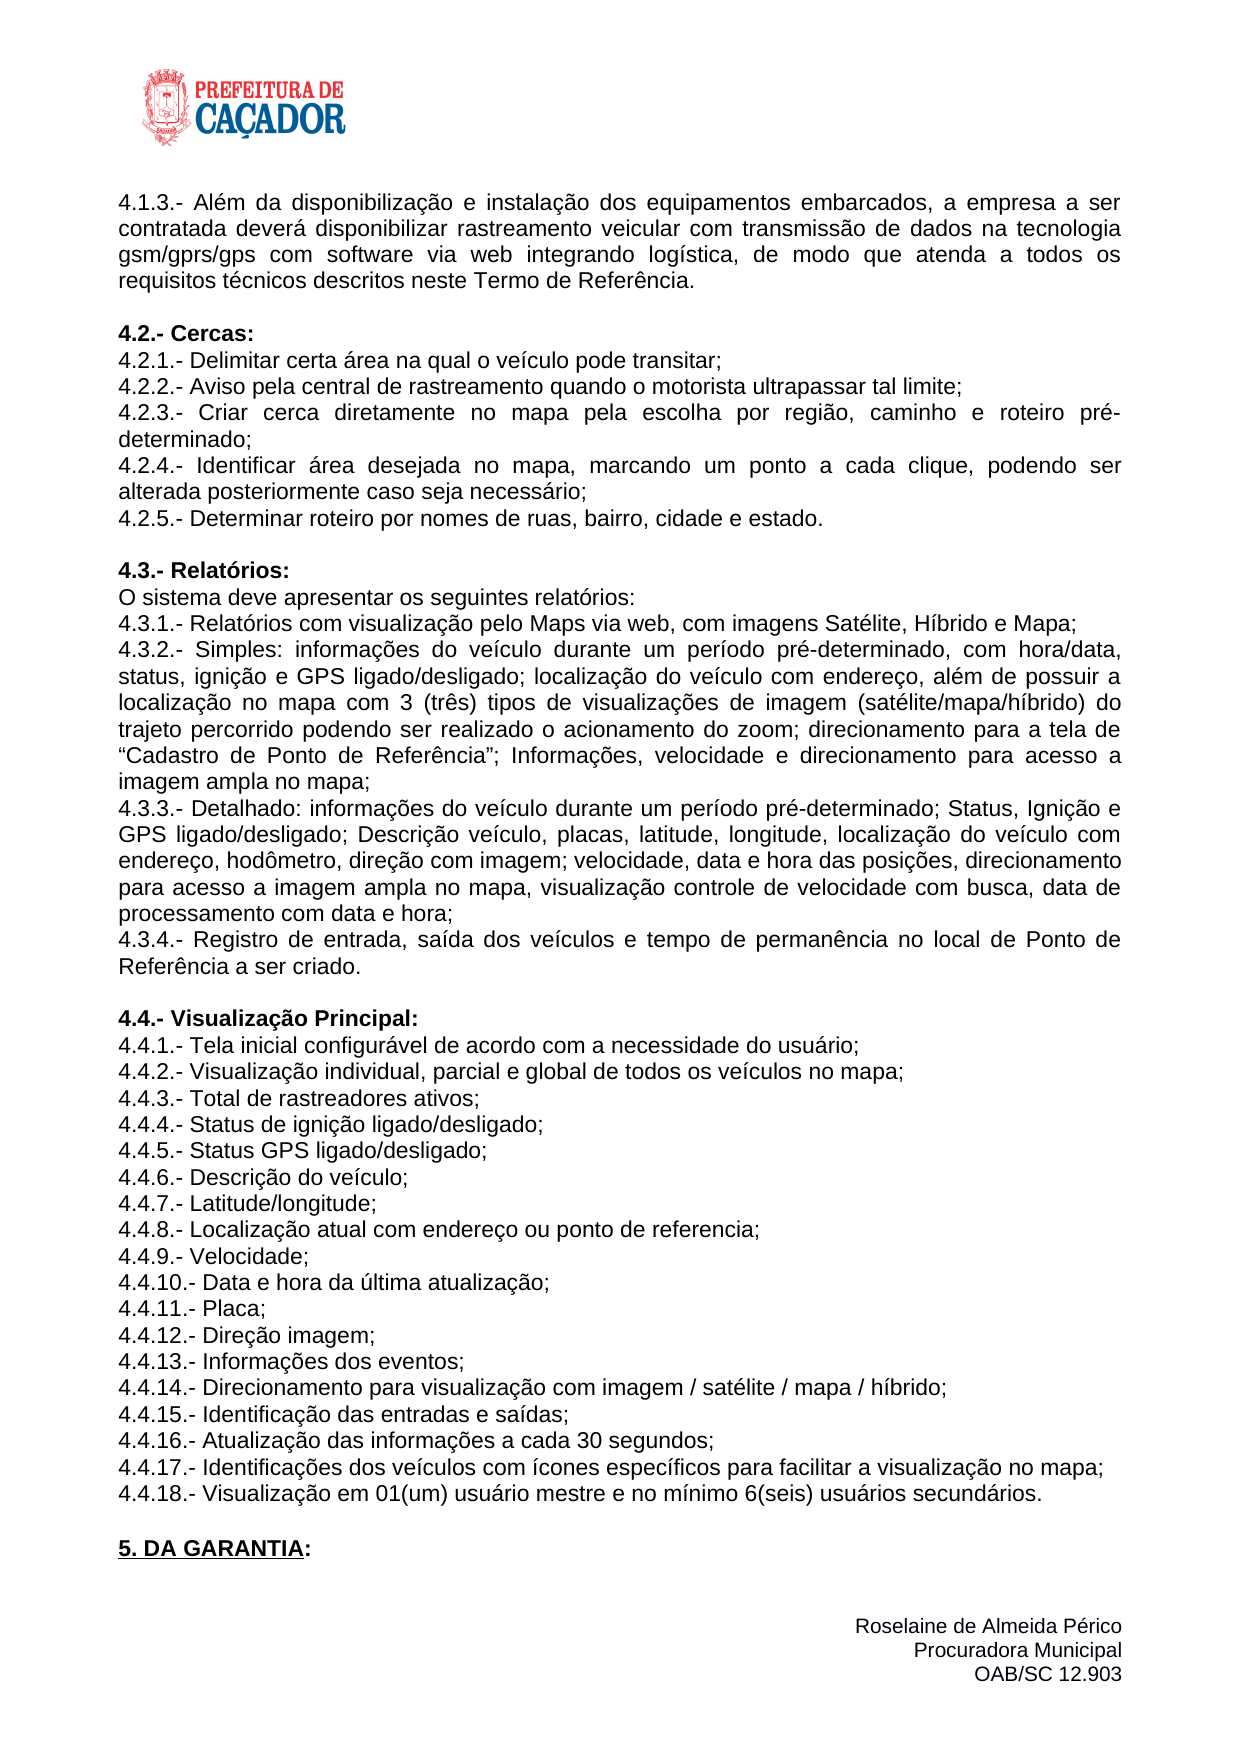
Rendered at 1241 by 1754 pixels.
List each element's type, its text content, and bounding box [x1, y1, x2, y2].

text 4.3.- Relatórios: [118, 557, 1122, 584]
text 4.2.1.- Delimitar certa área na qual o veículo pode transitar; [118, 347, 1122, 373]
text 4.4.3.- Total de rastreadores ativos; [118, 1084, 1122, 1111]
text 4.4.12.- Direção imagem; [118, 1322, 1122, 1348]
text 4.4.13.- Informações dos eventos; [118, 1348, 1122, 1374]
text 4.4.1.- Tela inicial configurável de acordo com a necessidade do usuário; [118, 1032, 1122, 1058]
text 4.4.9.- Velocidade; [118, 1243, 1122, 1269]
text 4.4.4.- Status de ignição ligado/desligado; [118, 1111, 1122, 1137]
text 4.4.- Visualização Principal: [118, 1005, 1122, 1032]
text 4.4.18.- Visualização em 01(um) usuário mestre e no mínimo 6(seis) usuários secundários. [118, 1480, 1122, 1506]
text 5. DA GARANTIA: [118, 1535, 1122, 1562]
text 4.4.17.- Identificações dos veículos com ícones específicos para facilitar a visualização no mapa; [118, 1453, 1122, 1480]
text 4.1.3.- Além da disponibilização e instalação dos equipamentos embarcados, a empresa a ser contratada deverá disponibilizar rastreamento veicular com transmissão de dados na tecnologia gsm/gprs/gps com software via web integrando logística, de modo que atenda a todos os requisitos técnicos descritos neste Termo de Referência. [118, 188, 1122, 294]
text 4.2.4.- Identificar área desejada no mapa, marcando um ponto a cada clique, podendo ser alterada posteriormente caso seja necessário; [118, 452, 1122, 505]
text 4.4.15.- Identificação das entradas e saídas; [118, 1401, 1122, 1427]
text 4.3.4.- Registro de entrada, saída dos veículos e tempo de permanência no local de Ponto de Referência a ser criado. [118, 926, 1122, 979]
text 4.4.14.- Direcionamento para visualização com imagem / satélite / mapa / híbrido; [118, 1374, 1122, 1401]
text 4.2.- Cercas: [118, 320, 1122, 347]
text 4.2.3.- Criar cerca diretamente no mapa pela escolha por região, caminho e roteiro pré-determinado; [118, 399, 1122, 452]
text 4.3.2.- Simples: informações do veículo durante um período pré-determinado, com hora/data, status, ignição e GPS ligado/desligado; localização do veículo com endereço, além de possuir a localização no mapa com 3 (três) tipos de visualizações de imagem (satélite/mapa/híbrido) do trajeto percorrido podendo ser realizado o acionamento do zoom; direcionamento para a tela de “Cadastro de Ponto de Referência”; Informações, velocidade e direcionamento para acesso a imagem ampla no mapa; [118, 636, 1122, 794]
text 4.4.11.- Placa; [118, 1295, 1122, 1322]
text 4.3.3.- Detalhado: informações do veículo durante um período pré-determinado; Status, Ignição e GPS ligado/desligado; Descrição veículo, placas, latitude, longitude, localização do veículo com endereço, hodômetro, direção com imagem; velocidade, data e hora das posições, direcionamento para acesso a imagem ampla no mapa, visualização controle de velocidade com busca, data de processamento com data e hora; [118, 794, 1122, 926]
text 4.4.7.- Latitude/longitude; [118, 1190, 1122, 1216]
text 4.4.10.- Data e hora da última atualização; [118, 1269, 1122, 1295]
text 4.2.2.- Aviso pela central de rastreamento quando o motorista ultrapassar tal limite; [118, 373, 1122, 399]
text O sistema deve apresentar os seguintes relatórios: [118, 584, 1122, 610]
text 4.4.8.- Localização atual com endereço ou ponto de referencia; [118, 1216, 1122, 1243]
text 4.3.1.- Relatórios com visualização pelo Maps via web, com imagens Satélite, Híbrido e Mapa; [118, 610, 1122, 636]
text 4.4.16.- Atualização das informações a cada 30 segundos; [118, 1427, 1122, 1453]
text 4.2.5.- Determinar roteiro por nomes de ruas, bairro, cidade e estado. [118, 505, 1122, 531]
text 4.4.2.- Visualização individual, parcial e global de todos os veículos no mapa; [118, 1058, 1122, 1084]
text 4.4.6.- Descrição do veículo; [118, 1163, 1122, 1190]
text 4.4.5.- Status GPS ligado/desligado; [118, 1137, 1122, 1163]
